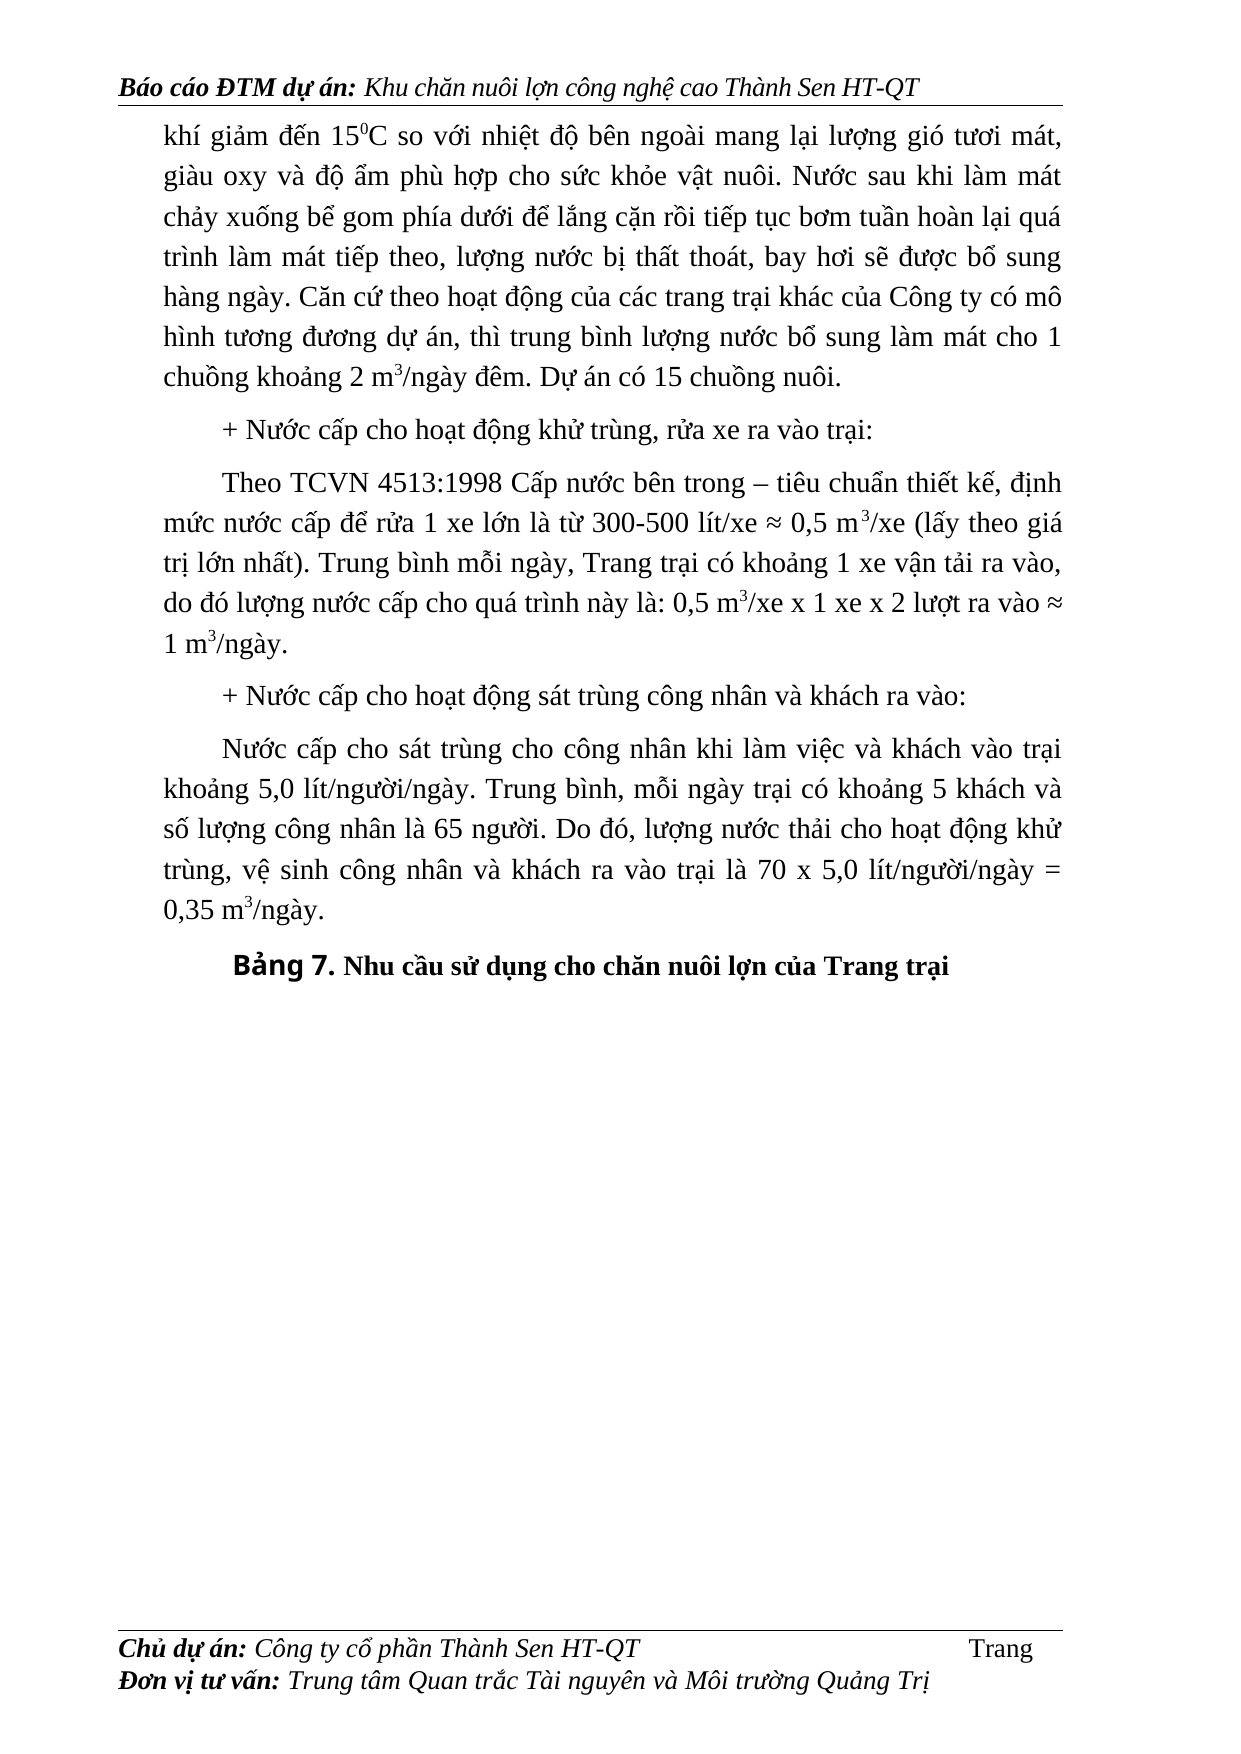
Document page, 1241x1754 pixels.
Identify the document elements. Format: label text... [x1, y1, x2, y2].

text + Nước cấp cho hoạt động khử trùng, rửa xe ra vào trại: [163, 412, 1063, 446]
text Theo TCVN 4513:1998 Cấp nước bên trong – tiêu chuẩn thiết kế, định mức nước cấp để rửa 1 xe lớn là từ 300-500 lít/xe ≈ 0,5 m3/xe (lấy theo giá trị lớn nhất). Trung bình mỗi ngày, Trang trại có khoảng 1 xe vận tải ra vào, do đó lượng nước cấp cho quá trình này là: 0,5 m3/xe x 1 xe x 2 lượt ra vào ≈ 1 m3/ngày. [163, 465, 1063, 659]
text Nước cấp cho sát trùng cho công nhân khi làm việc và khách vào trại khoảng 5,0 lít/người/ngày. Trung bình, mỗi ngày trại có khoảng 5 khách và số lượng công nhân là 65 người. Do đó, lượng nước thải cho hoạt động khử trùng, vệ sinh công nhân và khách ra vào trại là 70 x 5,0 lít/người/ngày = 0,35 m3/ngày. [163, 731, 1063, 926]
text + Nước cấp cho hoạt động sát trùng công nhân và khách ra vào: [163, 678, 1063, 712]
text Nhu cầu sử dụng cho chăn nuôi lợn của Trang trại [118, 945, 1063, 983]
